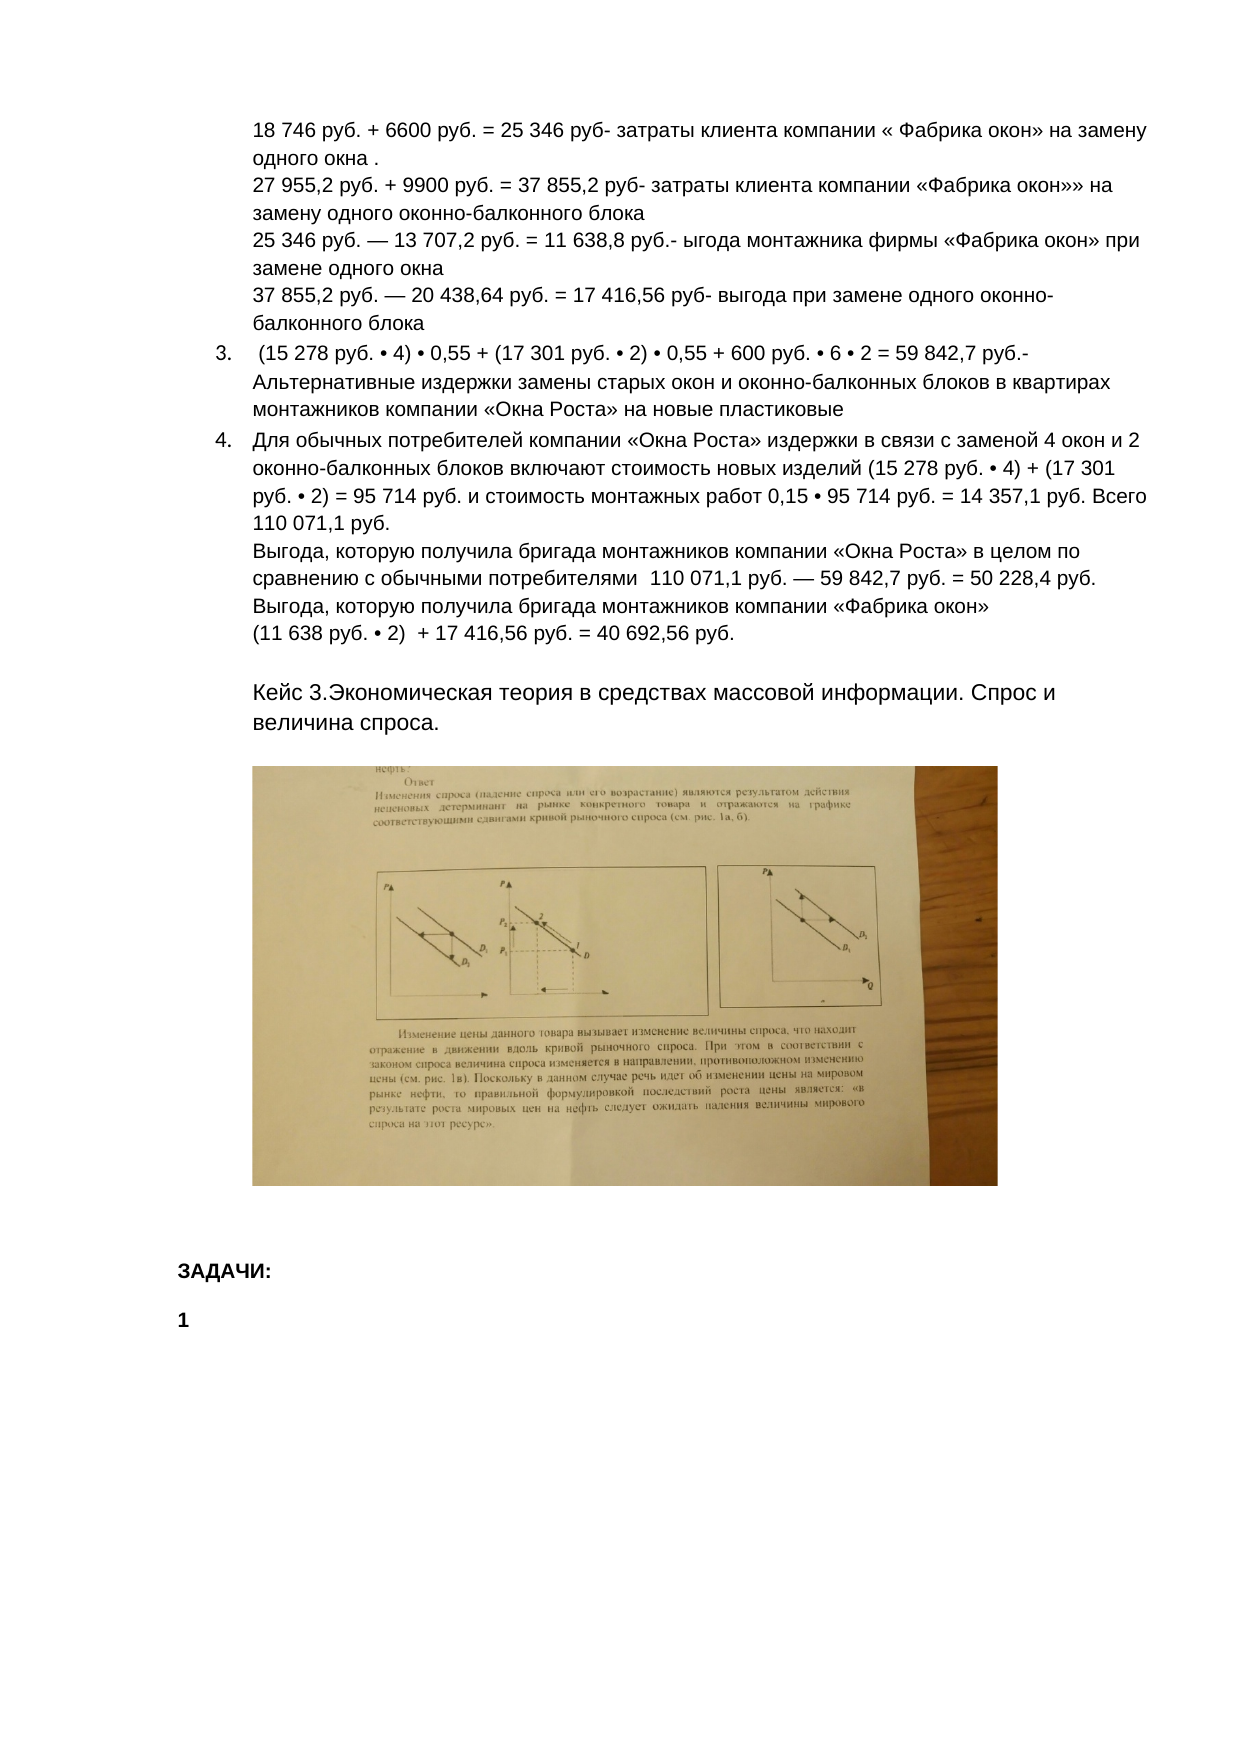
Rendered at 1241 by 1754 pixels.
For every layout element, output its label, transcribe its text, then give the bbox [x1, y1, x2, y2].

list (15 278 руб. • 4) • 0,55 + (17 301 руб. • 2) • 0,55 + 600 руб. • 6 • 2 = 59 842,7 руб.- Альтернативные издержки замены старых окон и оконно-балконных блоков в квартирах монтажников компании «Окна Роста» на новые пластиковые [215, 338, 1152, 421]
list Для обычных потребителей компании «Окна Роста» издержки в связи с заменой 4 окон и 2 оконно-балконных блоков включают стоимость новых изделий (15 278 руб. • 4) + (17 301 руб. • 2) = 95 714 руб. и стоимость монтажных работ 0,15 • 95 714 руб. = 14 357,1 руб. Всего 110 071,1 руб. [215, 425, 1152, 535]
list Выгода, которую получила бригада монтажников компании «Окна Роста» в целом по сравнению с обычными потребителями 110 071,1 руб. — 59 842,7 руб. = 50 228,4 руб. [252, 539, 1152, 590]
picture [252, 766, 998, 1186]
list (11 638 руб. • 2) + 17 416,56 руб. = 40 692,56 руб. [252, 621, 1152, 645]
text ЗАДАЧИ: [177, 1259, 1152, 1283]
list 37 855,2 руб. — 20 438,64 руб. = 17 416,56 руб- выгода при замене одного оконно-балконного блока [252, 283, 1152, 334]
list 27 955,2 руб. + 9900 руб. = 37 855,2 руб- затраты клиента компании «Фабрика окон»» на замену одного оконно-балконного блока [252, 173, 1152, 224]
list Кейс 3.Экономическая теория в средствах массовой информации. Спрос и величина спроса. [252, 679, 1152, 736]
list 25 346 руб. — 13 707,2 руб. = 11 638,8 руб.- ыгода монтажника фирмы «Фабрика окон» при замене одного окна [252, 228, 1152, 279]
text 1 [177, 1308, 1152, 1332]
list Выгода, которую получила бригада монтажников компании «Фабрика окон» [252, 594, 1152, 618]
list 18 746 руб. + 6600 руб. = 25 346 руб- затраты клиента компании « Фабрика окон» на замену одного окна . [252, 118, 1152, 169]
